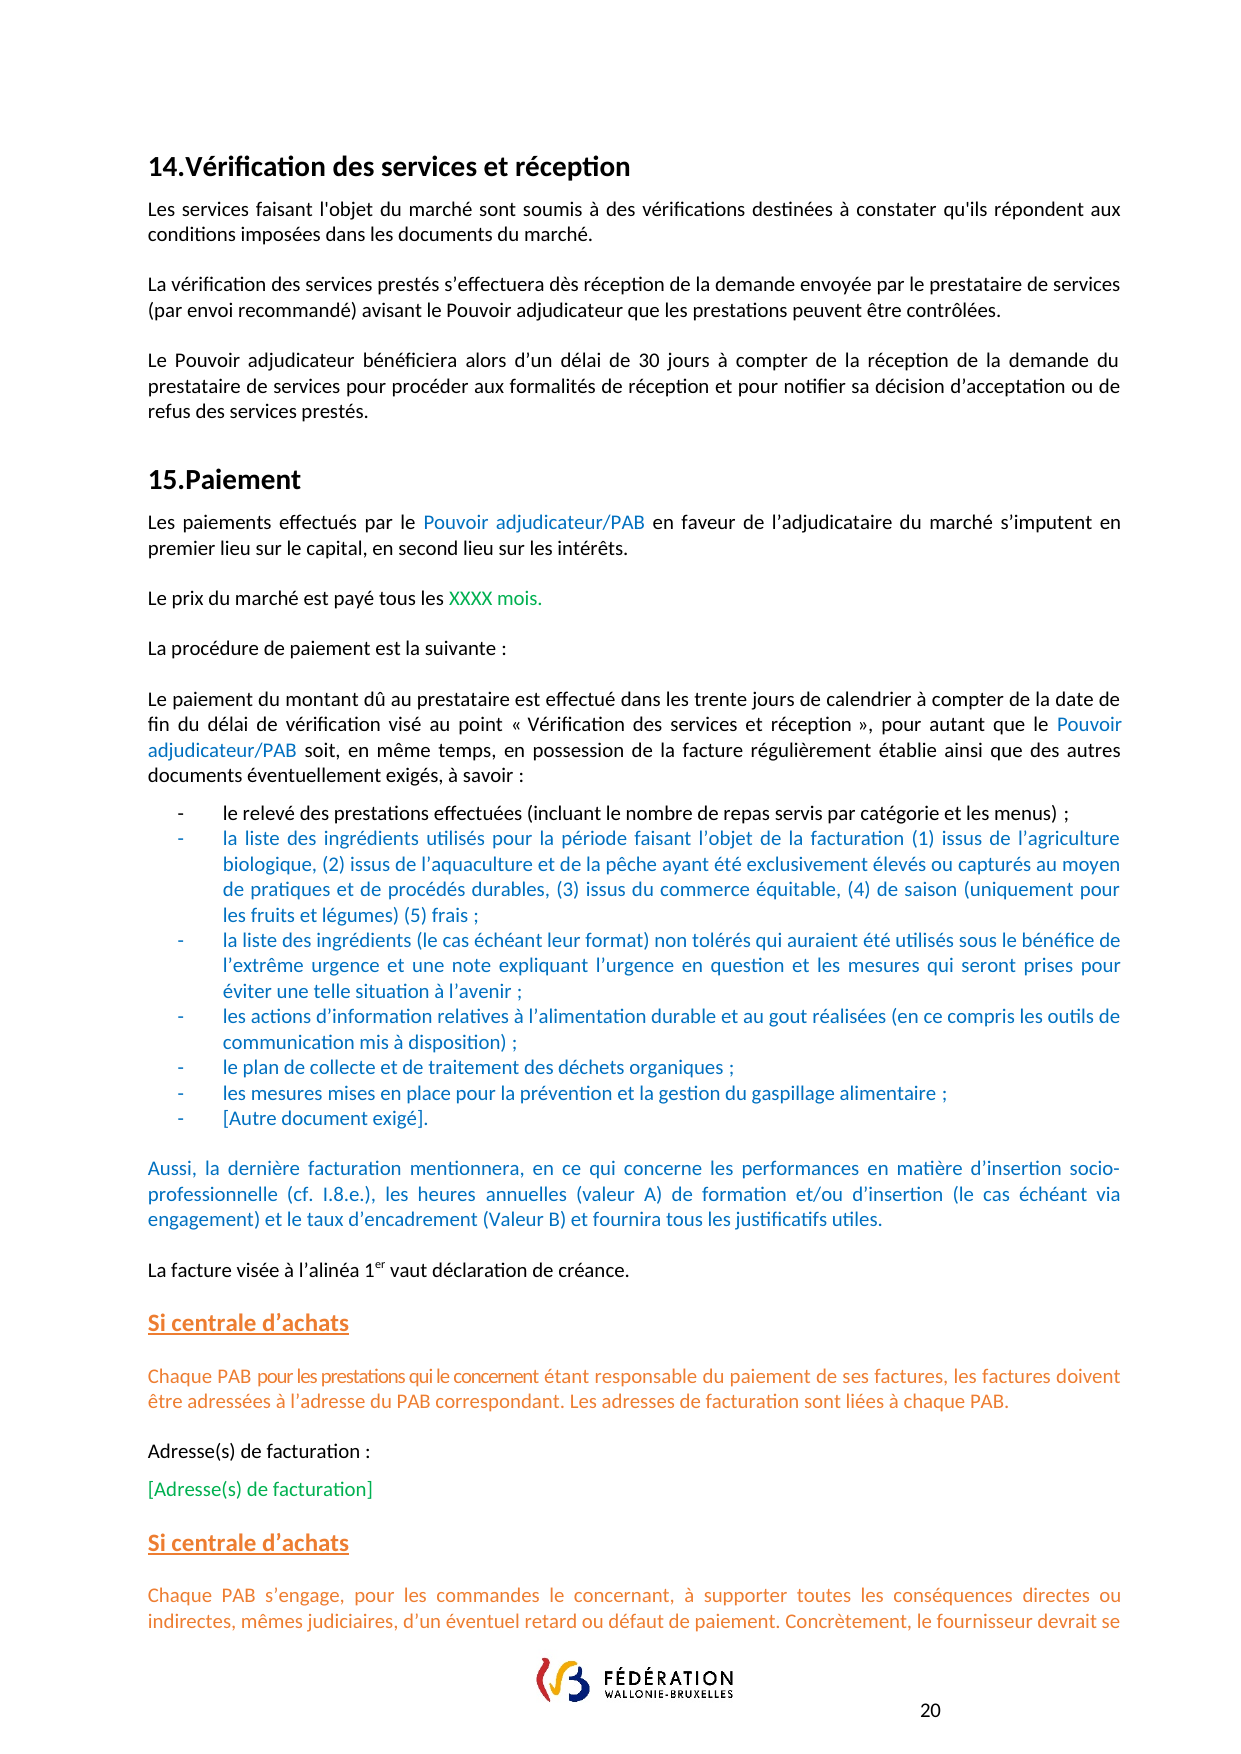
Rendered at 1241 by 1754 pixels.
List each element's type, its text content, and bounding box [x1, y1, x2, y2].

list [Autre document exigé]. [177, 1105, 1122, 1131]
text [Adresse(s) de facturation] [148, 1477, 1122, 1502]
text Le Pouvoir adjudicateur bénéficiera alors d’un délai de 30 jours à compter de la réception de la demande du prestataire de services pour procéder aux formalités de réception et pour notifier sa décision d’acceptation ou de refus des services prestés. [148, 347, 1122, 424]
text La vérification des services prestés s’effectuera dès réception de la demande envoyée par le prestataire de services (par envoi recommandé) avisant le Pouvoir adjudicateur que les prestations peuvent être contrôlées. [148, 272, 1122, 322]
list la liste des ingrédients (le cas échéant leur format) non tolérés qui auraient été utilisés sous le bénéfice de l’extrême urgence et une note expliquant l’urgence en question et les mesures qui seront prises pour éviter une telle situation à l’avenir ; [177, 927, 1122, 1003]
picture [515, 1638, 753, 1720]
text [148, 1582, 1122, 1633]
text Les paiements effectués par le Pouvoir adjudicateur/PAB en faveur de l’adjudicataire du marché s’imputent en premier lieu sur le capital, en second lieu sur les intérêts. [148, 509, 1122, 560]
list le plan de collecte et de traitement des déchets organiques ; [177, 1054, 1122, 1080]
list la liste des ingrédients utilisés pour la période faisant l’objet de la facturation (1) issus de l’agriculture biologique, (2) issus de l’aquaculture et de la pêche ayant été exclusivement élevés ou capturés au moyen de pratiques et de procédés durables, (3) issus du commerce équitable, (4) de saison (uniquement pour les fruits et légumes) (5) frais ; [177, 826, 1122, 927]
text Si centrale d’achats [148, 1307, 1122, 1338]
text Si centrale d’achats [148, 1527, 1122, 1557]
text La facture visée à l’alinéa 1er vaut déclaration de créance. [148, 1257, 1122, 1282]
text La procédure de paiement est la suivante : [148, 636, 1122, 661]
text Adresse(s) de facturation : [148, 1439, 1122, 1464]
text Chaque PAB pour les prestations qui le concernent étant responsable du paiement de ses factures, les factures doivent être adressées à l’adresse du PAB correspondant. Les adresses de facturation sont liées à chaque PAB. [148, 1363, 1122, 1414]
subtitle Vérification des services et réception [148, 148, 1122, 183]
text Aussi, la dernière facturation mentionnera, en ce qui concerne les performances en matière d’insertion socio-professionnelle (cf. I.8.e.), les heures annuelles (valeur A) de formation et/ou d’insertion (le cas échéant via engagement) et le taux d’encadrement (Valeur B) et fournira tous les justificatifs utiles. [148, 1156, 1122, 1232]
text Les services faisant l'objet du marché sont soumis à des vérifications destinées à constater qu'ils répondent aux conditions imposées dans les documents du marché. [148, 196, 1122, 247]
list les mesures mises en place pour la prévention et la gestion du gaspillage alimentaire ; [177, 1080, 1122, 1105]
text Le paiement du montant dû au prestataire est effectué dans les trente jours de calendrier à compter de la date de fin du délai de vérification visé au point « Vérification des services et réception », pour autant que le Pouvoir adjudicateur/PAB soit, en même temps, en possession de la facture régulièrement établie ainsi que des autres documents éventuellement exigés, à savoir : [148, 686, 1122, 788]
text Le prix du marché est payé tous les XXXX mois. [148, 585, 1122, 611]
list le relevé des prestations effectuées (incluant le nombre de repas servis par catégorie et les menus) ; [177, 800, 1122, 826]
subtitle Paiement [148, 461, 1122, 497]
list les actions d’information relatives à l’alimentation durable et au gout réalisées (en ce compris les outils de communication mis à disposition) ; [177, 1003, 1122, 1054]
